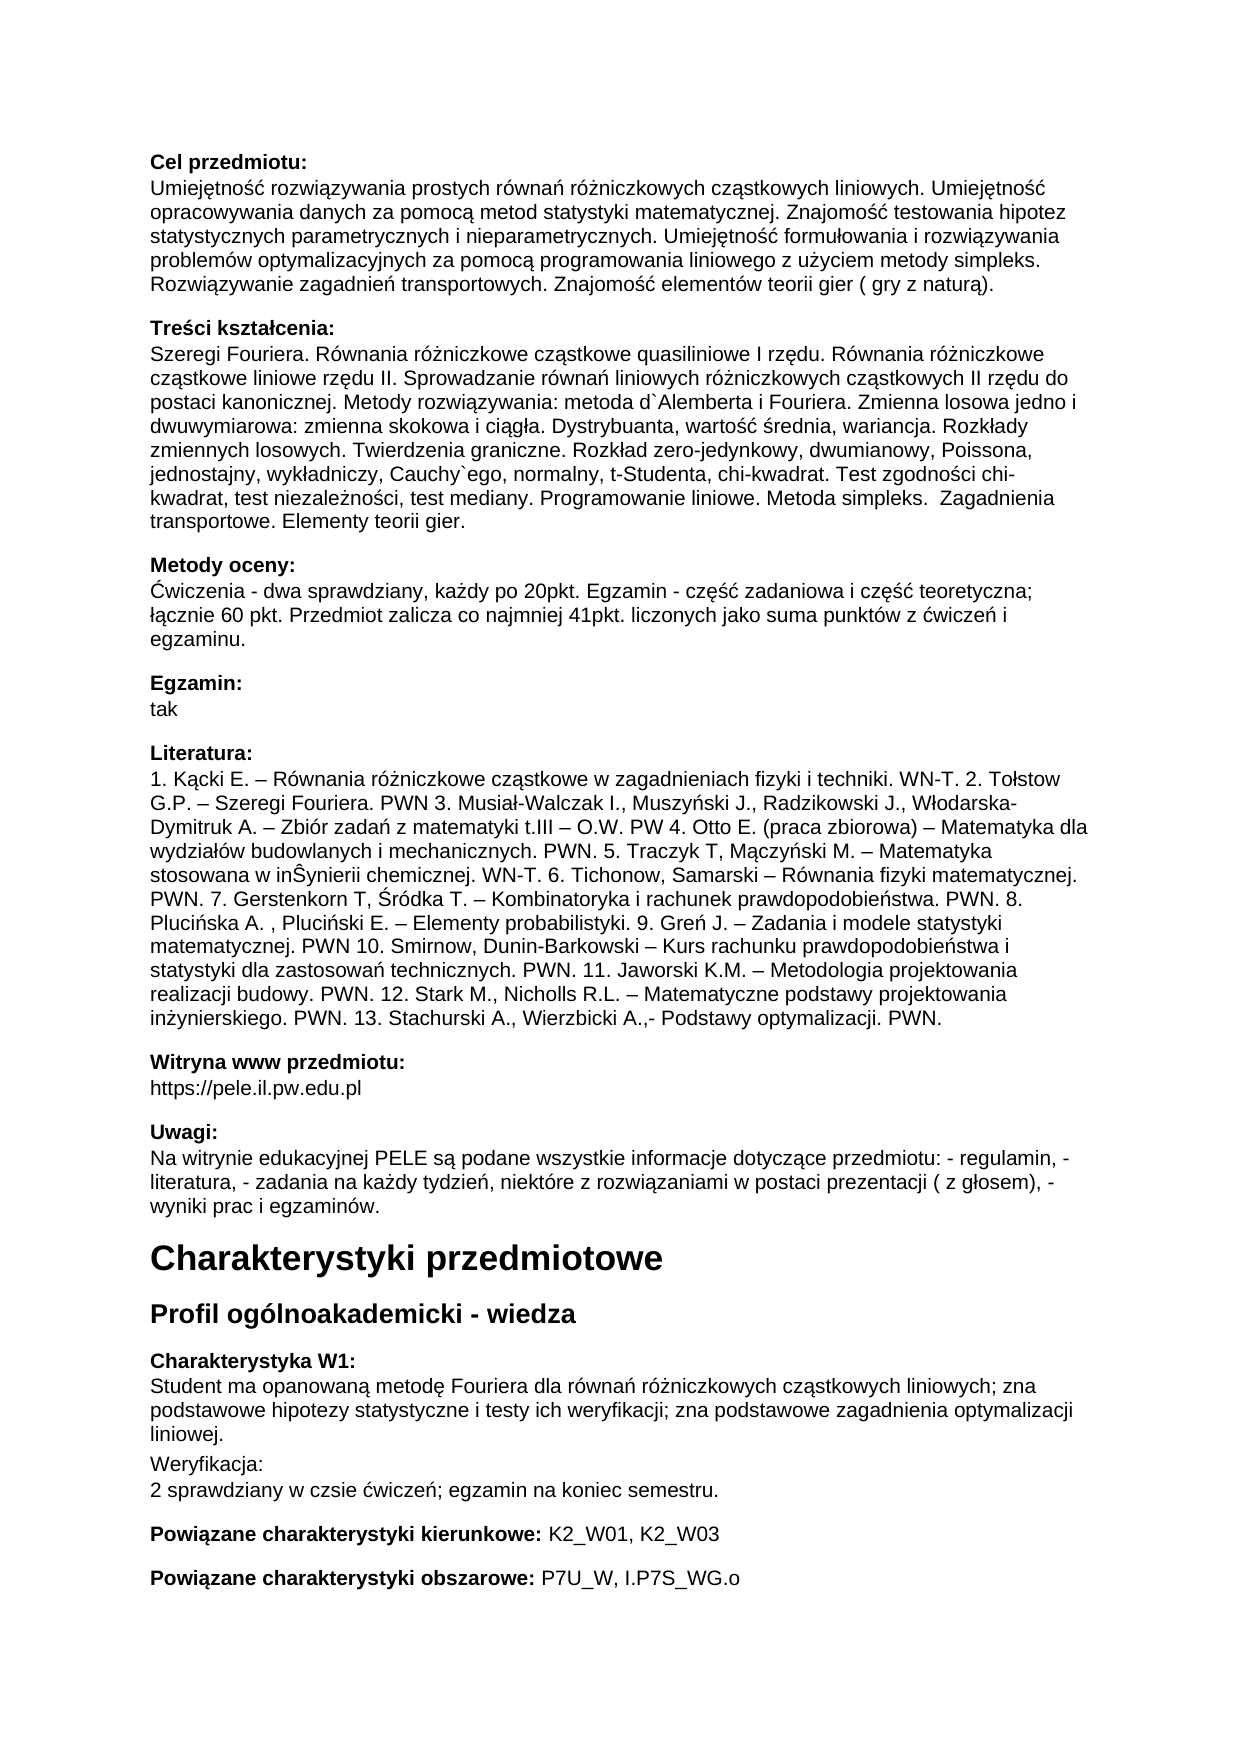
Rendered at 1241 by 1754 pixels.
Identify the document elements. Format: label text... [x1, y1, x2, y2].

subtitle Profil ogólnoakademicki - wiedza [150, 1298, 1090, 1329]
text Umiejętność rozwiązywania prostych równań różniczkowych cząstkowych liniowych. Umiejętność opracowywania danych za pomocą metod statystyki matematycznej. Znajomość testowania hipotez statystycznych parametrycznych i nieparametrycznych. Umiejętność formułowania i rozwiązywania problemów optymalizacyjnych za pomocą programowania liniowego z użyciem metody simpleks. Rozwiązywanie zagadnień transportowych. Znajomość elementów teorii gier ( gry z naturą). [150, 176, 1090, 296]
text Student ma opanowaną metodę Fouriera dla równań różniczkowych cząstkowych liniowych; zna podstawowe hipotezy statystyczne i testy ich weryfikacji; zna podstawowe zagadnienia optymalizacji liniowej. [150, 1374, 1090, 1446]
text tak [150, 697, 1090, 721]
text Uwagi: [150, 1120, 1090, 1144]
text Literatura: [150, 741, 1090, 764]
text Cel przedmiotu: [150, 150, 1090, 174]
text Ćwiczenia - dwa sprawdziany, każdy po 20pkt. Egzamin - część zadaniowa i część teoretyczna; łącznie 60 pkt. Przedmiot zalicza co najmniej 41pkt. liczonych jako suma punktów z ćwiczeń i egzaminu. [150, 579, 1090, 651]
text Egzamin: [150, 671, 1090, 695]
text Metody oceny: [150, 553, 1090, 577]
text Na witrynie edukacyjnej PELE są podane wszystkie informacje dotyczące przedmiotu: - regulamin, - literatura, - zadania na każdy tydzień, niektóre z rozwiązaniami w postaci prezentacji ( z głosem), - wyniki prac i egzaminów. [150, 1146, 1090, 1218]
text Powiązane charakterystyki obszarowe: P7U_W, I.P7S_WG.o [150, 1566, 1090, 1590]
text Weryfikacja: [150, 1452, 1090, 1476]
text 1. Kącki E. – Równania różniczkowe cząstkowe w zagadnieniach fizyki i techniki. WN-T. 2. Tołstow G.P. – Szeregi Fouriera. PWN 3. Musiał-Walczak I., Muszyński J., Radzikowski J., Włodarska-Dymitruk A. – Zbiór zadań z matematyki t.III – O.W. PW 4. Otto E. (praca zbiorowa) – Matematyka dla wydziałów budowlanych i mechanicznych. PWN. 5. Traczyk T, Mączyński M. – Matematyka stosowana w inŜynierii chemicznej. WN-T. 6. Tichonow, Samarski – Równania fizyki matematycznej. PWN. 7. Gerstenkorn T, Śródka T. – Kombinatoryka i rachunek prawdopodobieństwa. PWN. 8. Plucińska A. , Pluciński E. – Elementy probabilistyki. 9. Greń J. – Zadania i modele statystyki matematycznej. PWN 10. Smirnow, Dunin-Barkowski – Kurs rachunku prawdopodobieństwa i statystyki dla zastosowań technicznych. PWN. 11. Jaworski K.M. – Metodologia projektowania realizacji budowy. PWN. 12. Stark M., Nicholls R.L. – Matematyczne podstawy projektowania inżynierskiego. PWN. 13. Stachurski A., Wierzbicki A.,- Podstawy optymalizacji. PWN. [150, 767, 1090, 1030]
text 2 sprawdziany w czsie ćwiczeń; egzamin na koniec semestru. [150, 1478, 1090, 1502]
text Witryna www przedmiotu: [150, 1050, 1090, 1074]
text Treści kształcenia: [150, 316, 1090, 339]
text https://pele.il.pw.edu.pl [150, 1076, 1090, 1100]
subtitle Charakterystyki przedmiotowe [150, 1237, 1090, 1278]
text Powiązane charakterystyki kierunkowe: K2_W01, K2_W03 [150, 1522, 1090, 1546]
text Szeregi Fouriera. Równania różniczkowe cząstkowe quasiliniowe I rzędu. Równania różniczkowe cząstkowe liniowe rzędu II. Sprowadzanie równań liniowych różniczkowych cząstkowych II rzędu do postaci kanonicznej. Metody rozwiązywania: metoda d`Alemberta i Fouriera. Zmienna losowa jedno i dwuwymiarowa: zmienna skokowa i ciągła. Dystrybuanta, wartość średnia, wariancja. Rozkłady zmiennych losowych. Twierdzenia graniczne. Rozkład zero-jedynkowy, dwumianowy, Poissona, jednostajny, wykładniczy, Cauchy`ego, normalny, t-Studenta, chi-kwadrat. Test zgodności chi-kwadrat, test niezależności, test mediany. Programowanie liniowe. Metoda simpleks. Zagadnienia transportowe. Elementy teorii gier. [150, 342, 1090, 533]
text Charakterystyka W1: [150, 1349, 1090, 1373]
